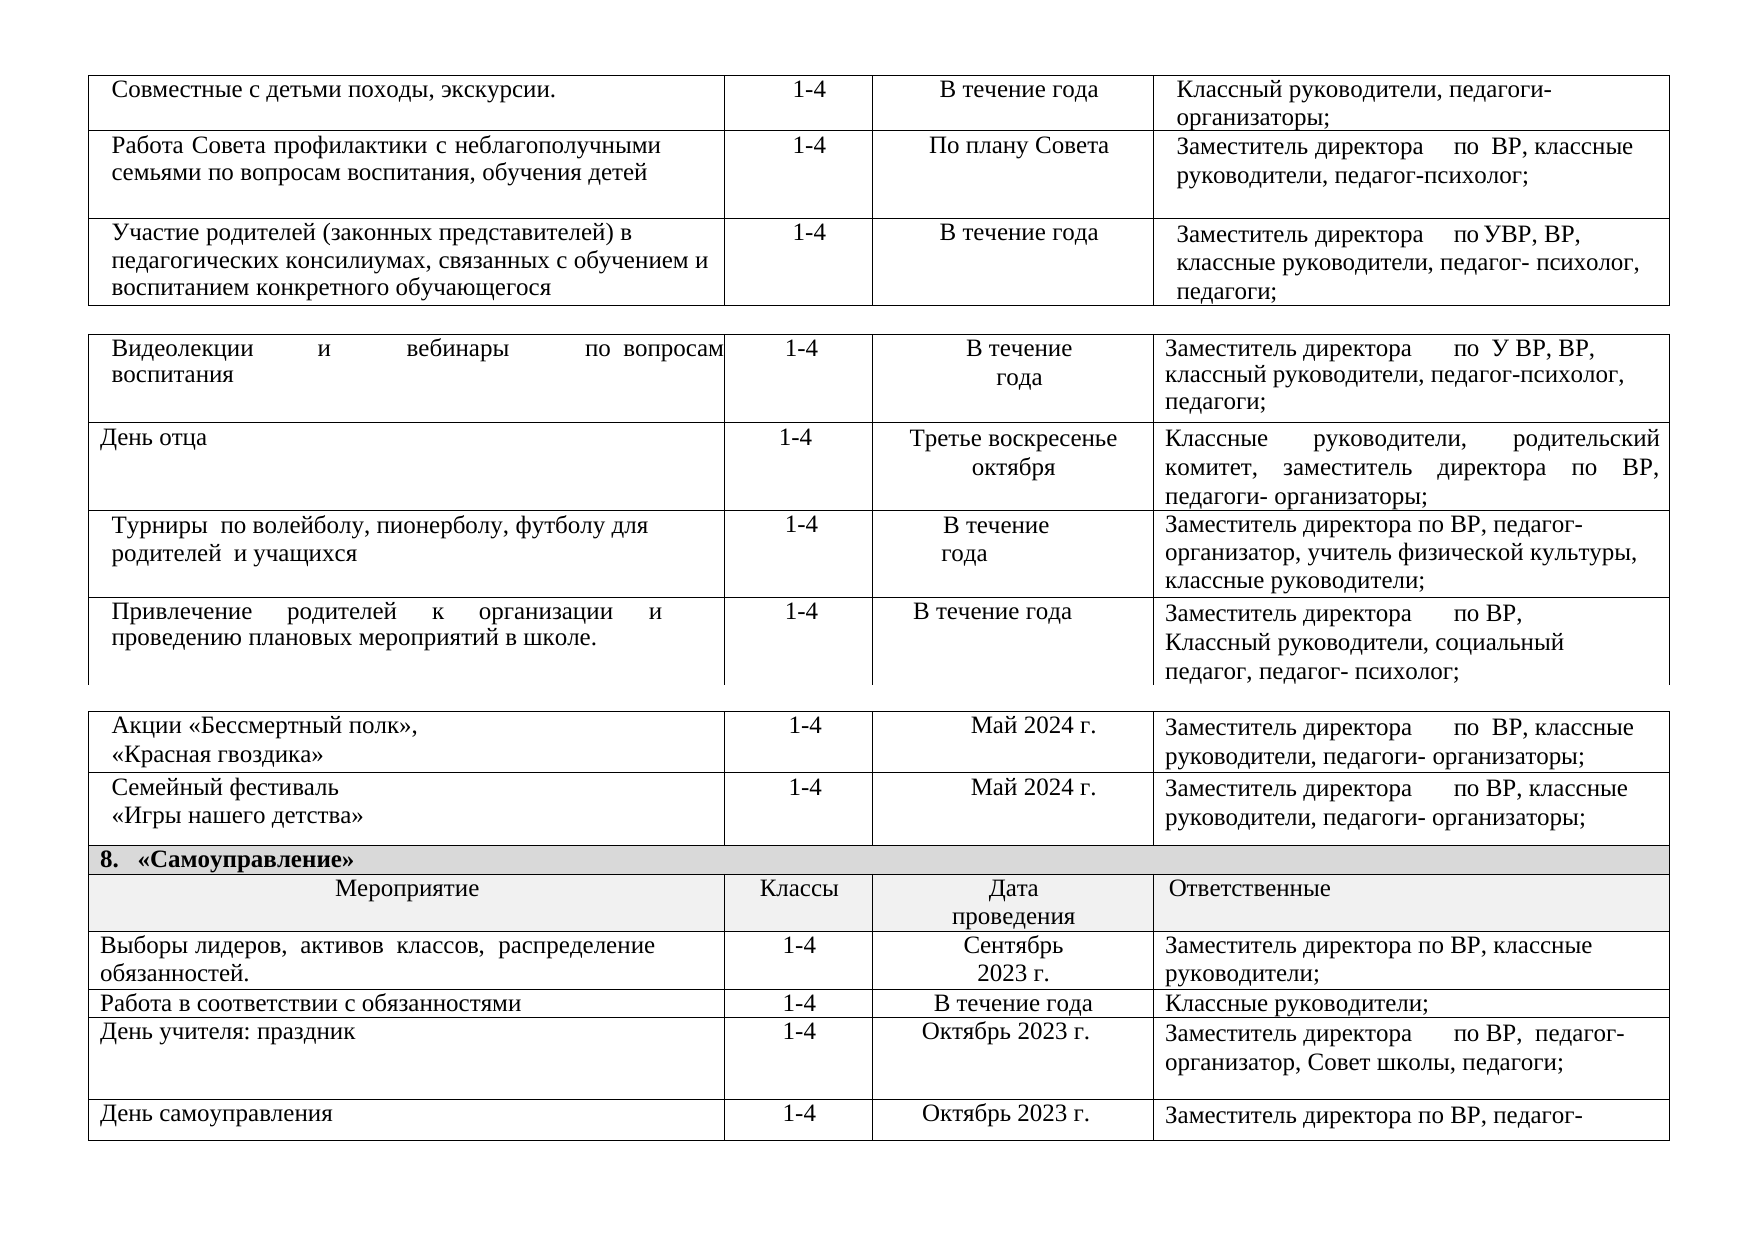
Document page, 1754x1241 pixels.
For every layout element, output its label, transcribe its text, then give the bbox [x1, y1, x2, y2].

table_cell 1-4 [725, 773, 872, 845]
table_cell 1-4 [725, 76, 872, 130]
table_cell Выборы лидеров, активов классов, распределение обязанностей. [89, 932, 724, 988]
table_cell День самоуправления [89, 1100, 724, 1140]
table_cell Заместитель директора по ВР, педагог- организатор, учитель физической культуры, классные руководители; [1154, 511, 1669, 597]
table_cell Работа Совета профилактики с неблагополучными семьями по вопросам воспитания, обучения детей [89, 131, 724, 218]
table_cell Заместитель директора по ВР, Классный руководители, социальный педагог, педагог- психолог; [1154, 598, 1669, 684]
table_cell 1-4 [725, 1100, 872, 1140]
table_header 1-4 [725, 335, 872, 422]
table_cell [1154, 1100, 1669, 1140]
table_header В течение года [873, 335, 1153, 422]
table_cell По плану Совета [873, 131, 1153, 218]
table_cell Октябрь 2023 г. [873, 1100, 1153, 1140]
table_header Видеолекции и вебинары по вопросам воспитания [89, 335, 724, 422]
table_cell В течение года [873, 990, 1153, 1017]
table_cell Совместные с детьми походы, экскурсии. [89, 76, 724, 130]
table_cell Заместитель директора по ВР, классные руководители, педагог-психолог; [1154, 131, 1669, 218]
table_header Заместитель директора по У ВР, ВР, классный руководители, педагог-психолог, педагоги; [1154, 335, 1669, 422]
table_cell «Самоуправление» [89, 846, 1669, 874]
table_header Май 2024 г. [873, 712, 1153, 772]
table_cell Октябрь 2023 г. [873, 1018, 1153, 1099]
table_cell Классные руководители; [1154, 990, 1669, 1017]
table_cell 1-4 [725, 598, 872, 684]
table_cell Классный руководители, педагоги- организаторы; [1154, 76, 1669, 130]
table_cell Классные руководители, родительский комитет, заместитель директора по ВР, педагоги- организаторы; [1154, 423, 1669, 509]
table_cell Третье воскресенье октября [873, 423, 1153, 509]
table_cell Дата проведения [873, 875, 1153, 931]
table_cell Сентябрь 2023 г. [873, 932, 1153, 988]
table_cell День учителя: праздник [89, 1018, 724, 1099]
table_cell В течение года [873, 598, 1153, 684]
table_cell Май 2024 г. [873, 773, 1153, 845]
table_cell В течение года [873, 511, 1153, 597]
table_cell Привлечение родителей к организации и проведению плановых мероприятий в школе. [89, 598, 724, 684]
table_cell Мероприятие [89, 875, 724, 931]
table_cell 1-4 [725, 932, 872, 988]
table_cell Ответственные [1154, 875, 1669, 931]
table_cell Заместитель директора по ВР, педагог- организатор, Совет школы, педагоги; [1154, 1018, 1669, 1099]
table_cell Семейный фестиваль «Игры нашего детства» [89, 773, 724, 845]
table_cell 1-4 [725, 1018, 872, 1099]
table_header Заместитель директора по ВР, классные руководители, педагоги- организаторы; [1154, 712, 1669, 772]
table_cell 1-4 [725, 423, 872, 509]
table_cell Заместитель директора по ВР, классные руководители, педагоги- организаторы; [1154, 773, 1669, 845]
table_cell 1-4 [725, 511, 872, 597]
table_cell 1-4 [725, 990, 872, 1017]
table_header 1-4 [725, 712, 872, 772]
table_cell Заместитель директора по УВР, ВР, классные руководители, педагог- психолог, педагоги; [1154, 219, 1669, 305]
table_cell 1-4 [725, 219, 872, 305]
table_cell День отца [89, 423, 724, 509]
table_cell В течение года [873, 76, 1153, 130]
table_cell Классы [725, 875, 872, 931]
table_cell Турниры по волейболу, пионерболу, футболу для родителей и учащихся [89, 511, 724, 597]
table_cell Заместитель директора по ВР, классные руководители; [1154, 932, 1669, 988]
table_cell Работа в соответствии с обязанностями [89, 990, 724, 1017]
table_cell В течение года [873, 219, 1153, 305]
table_cell Участие родителей (законных представителей) в педагогических консилиумах, связанных с обучением и воспитанием конкретного обучающегося [89, 219, 724, 305]
table_header Акции «Бессмертный полк», «Красная гвоздика» [89, 712, 724, 772]
table_cell 1-4 [725, 131, 872, 218]
